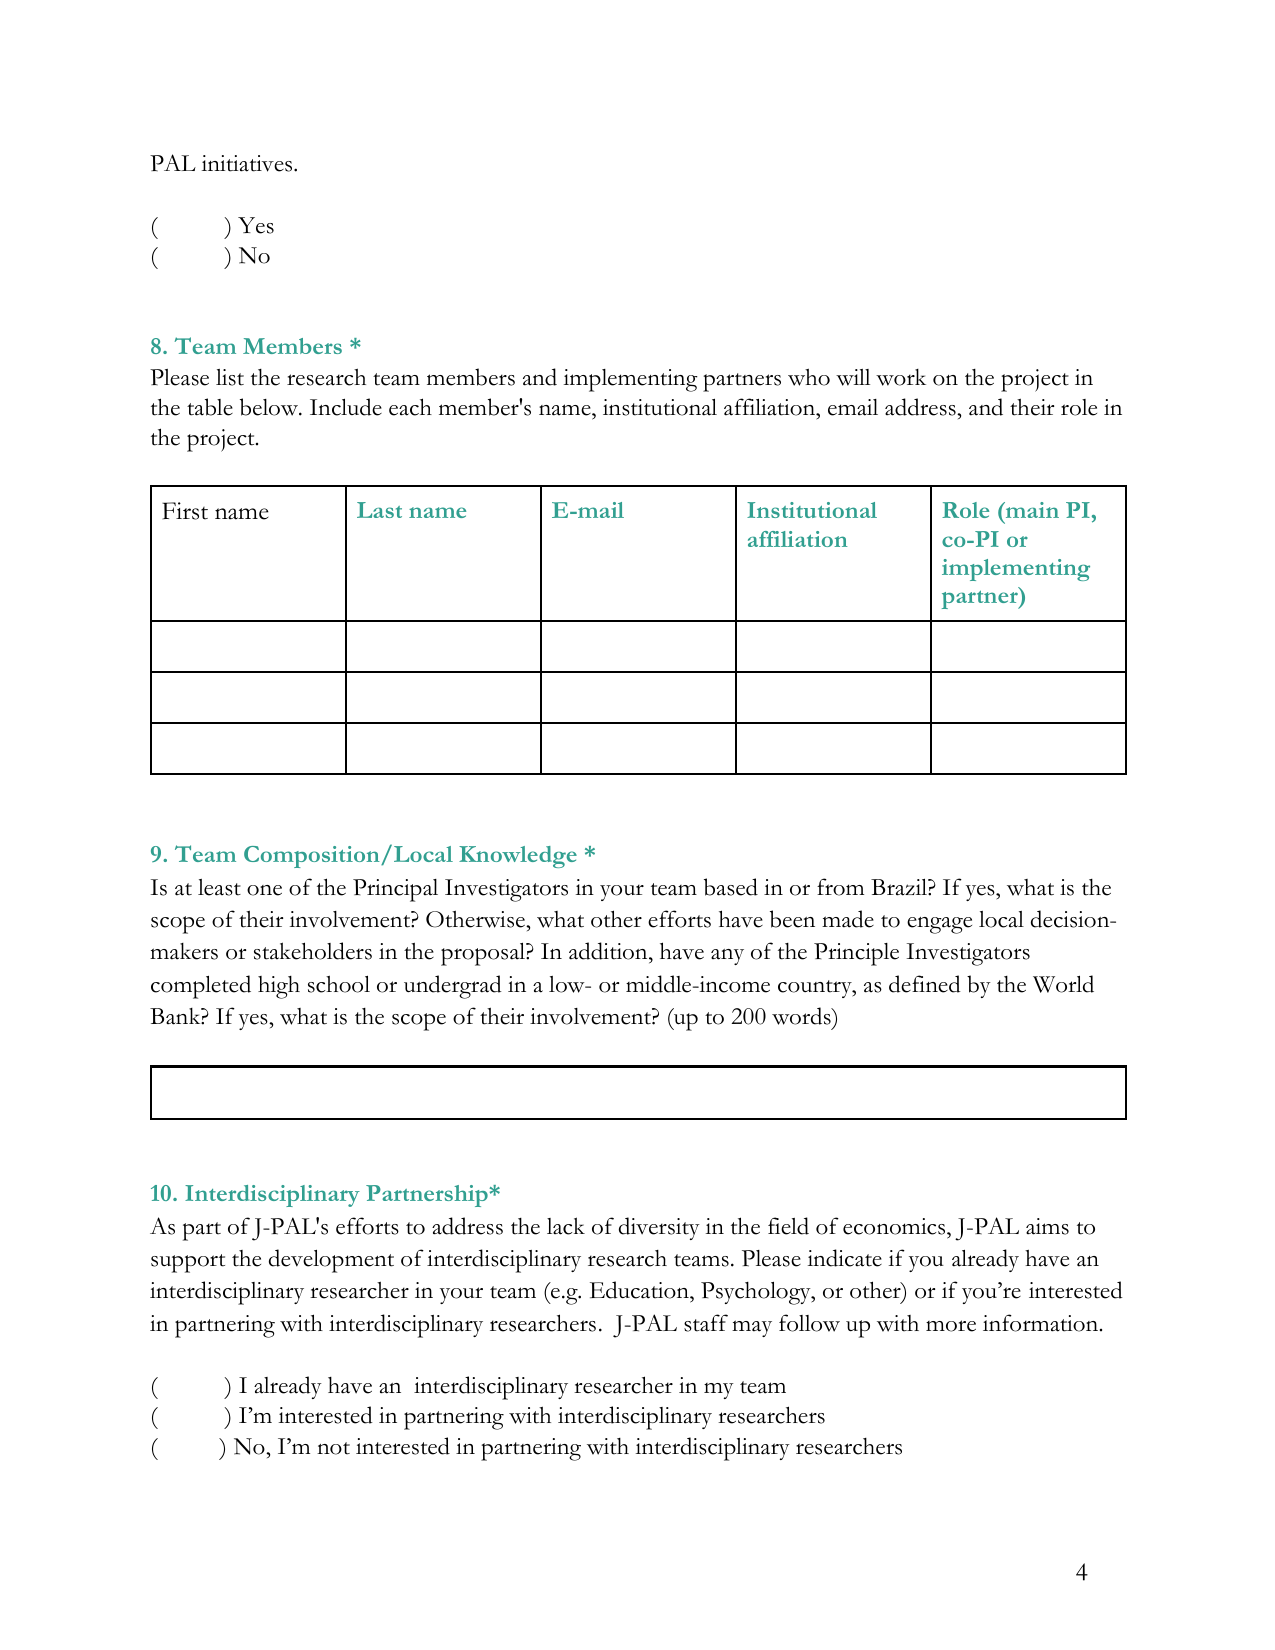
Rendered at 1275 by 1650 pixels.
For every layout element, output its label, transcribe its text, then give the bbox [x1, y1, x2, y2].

text ( ) No [150, 242, 1125, 270]
text Is at least one of the Principal Investigators in your team based in or from Brazil? If yes, what is the scope of their involvement? Otherwise, what other efforts have been made to engage local decision-makers or stakeholders in the proposal? In addition, have any of the Principle Investigators completed high school or undergrad in a low- or middle-income country, as defined by the World Bank? If yes, what is the scope of their involvement? (up to 200 words) [150, 874, 1125, 1031]
text 8. Team Members * [150, 333, 1125, 361]
text ( ) I’m interested in partnering with interdisciplinary researchers [150, 1402, 1125, 1430]
text ( ) I already have an interdisciplinary researcher in my team [150, 1372, 1125, 1400]
text 10. Interdisciplinary Partnership* [150, 1180, 1125, 1208]
text As part of J-PAL's efforts to address the lack of diversity in the field of economics, J-PAL aims to support the development of interdisciplinary research teams. Please indicate if you already have an interdisciplinary researcher in your team (e.g. Education, Psychology, or other) or if you’re interested in partnering with interdisciplinary researchers. J-PAL staff may follow up with more information. [150, 1213, 1125, 1338]
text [150, 150, 1125, 210]
text ( ) Yes [150, 212, 1125, 240]
text 9. Team Composition/Local Knowledge * [150, 841, 1125, 869]
text ( ) No, I’m not interested in partnering with interdisciplinary researchers [150, 1433, 1125, 1461]
text Please list the research team members and implementing partners who will work on the project in the table below. Include each member's name, institutional affiliation, email address, and their role in the project. [150, 363, 1125, 452]
